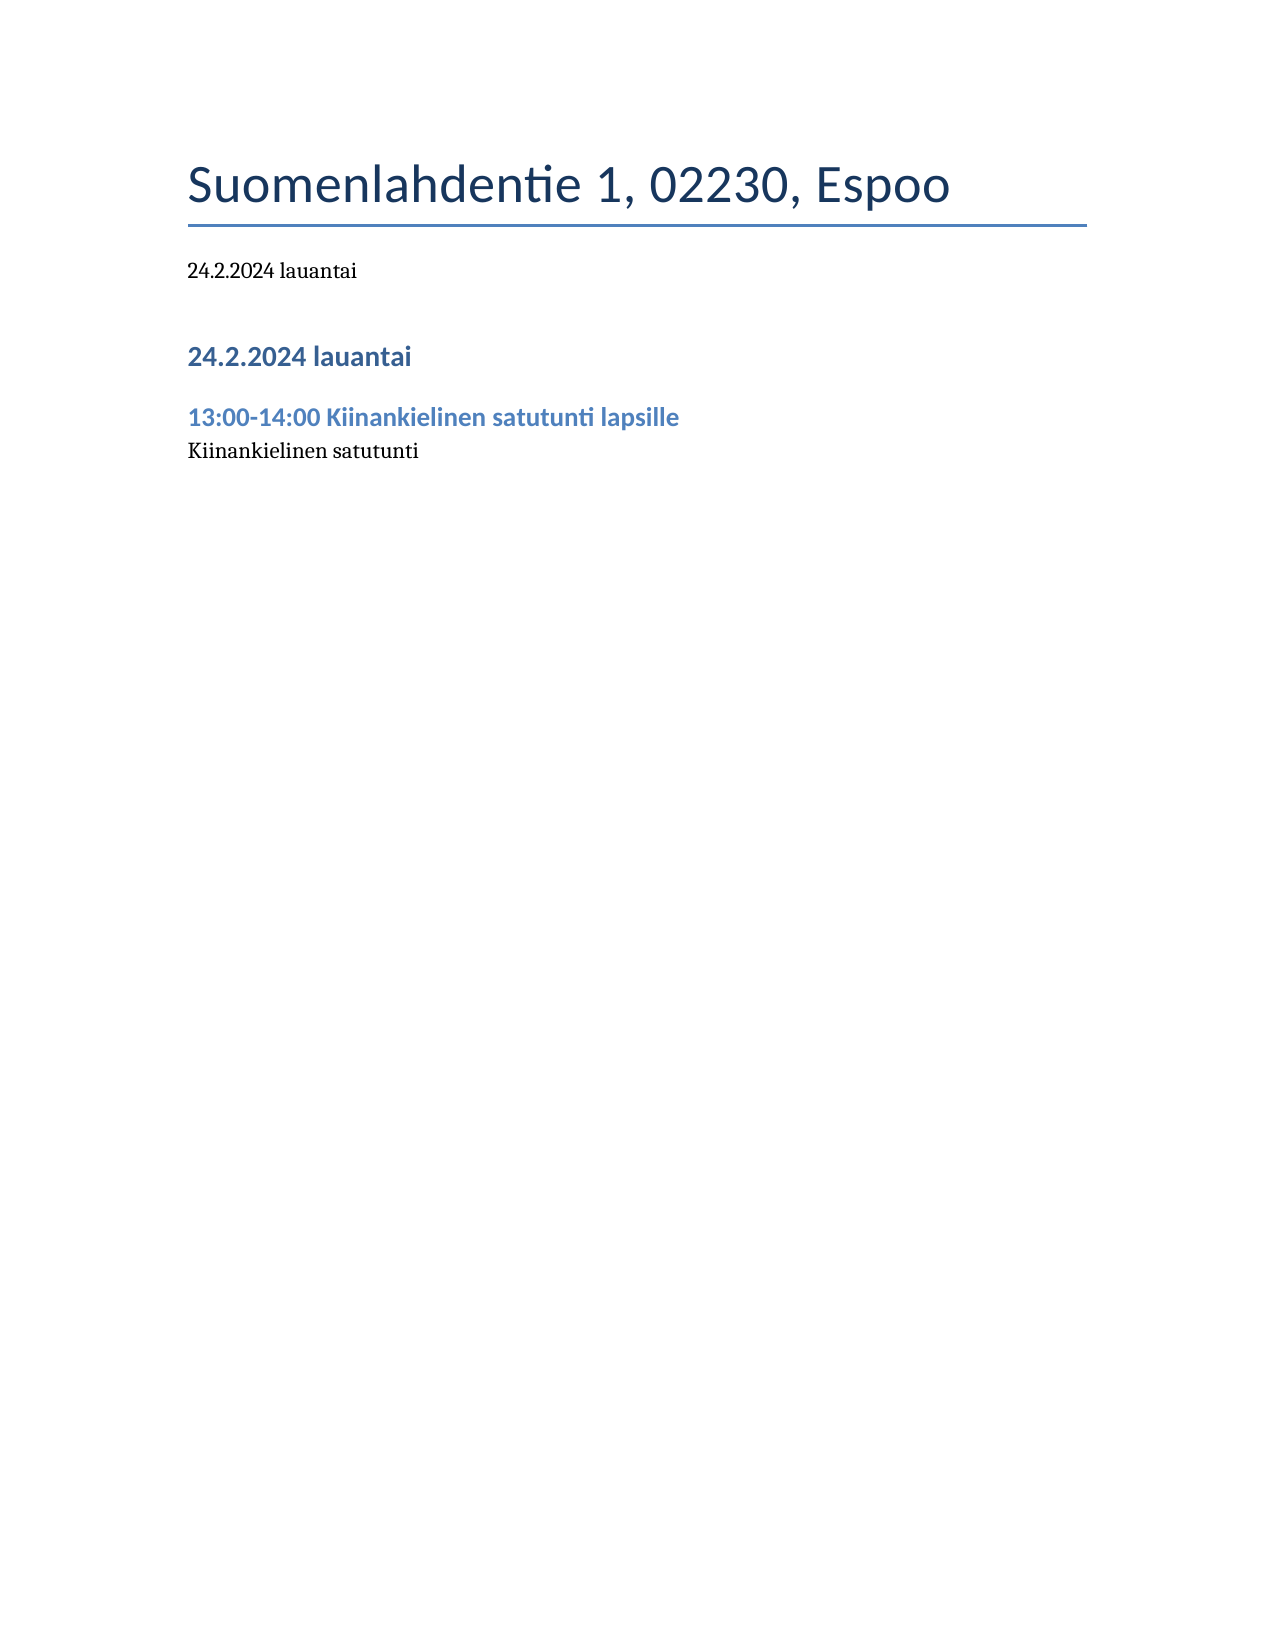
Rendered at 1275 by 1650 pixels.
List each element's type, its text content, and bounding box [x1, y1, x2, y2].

text Kiinankielinen satutunti [187, 438, 1087, 464]
text 24.2.2024 lauantai [187, 258, 1087, 284]
title Suomenlahdentie 1, 02230, Espoo [187, 150, 1087, 227]
subtitle 24.2.2024 lauantai [187, 338, 1087, 374]
subtitle 13:00-14:00 Kiinankielinen satutunti lapsille [187, 400, 1087, 433]
